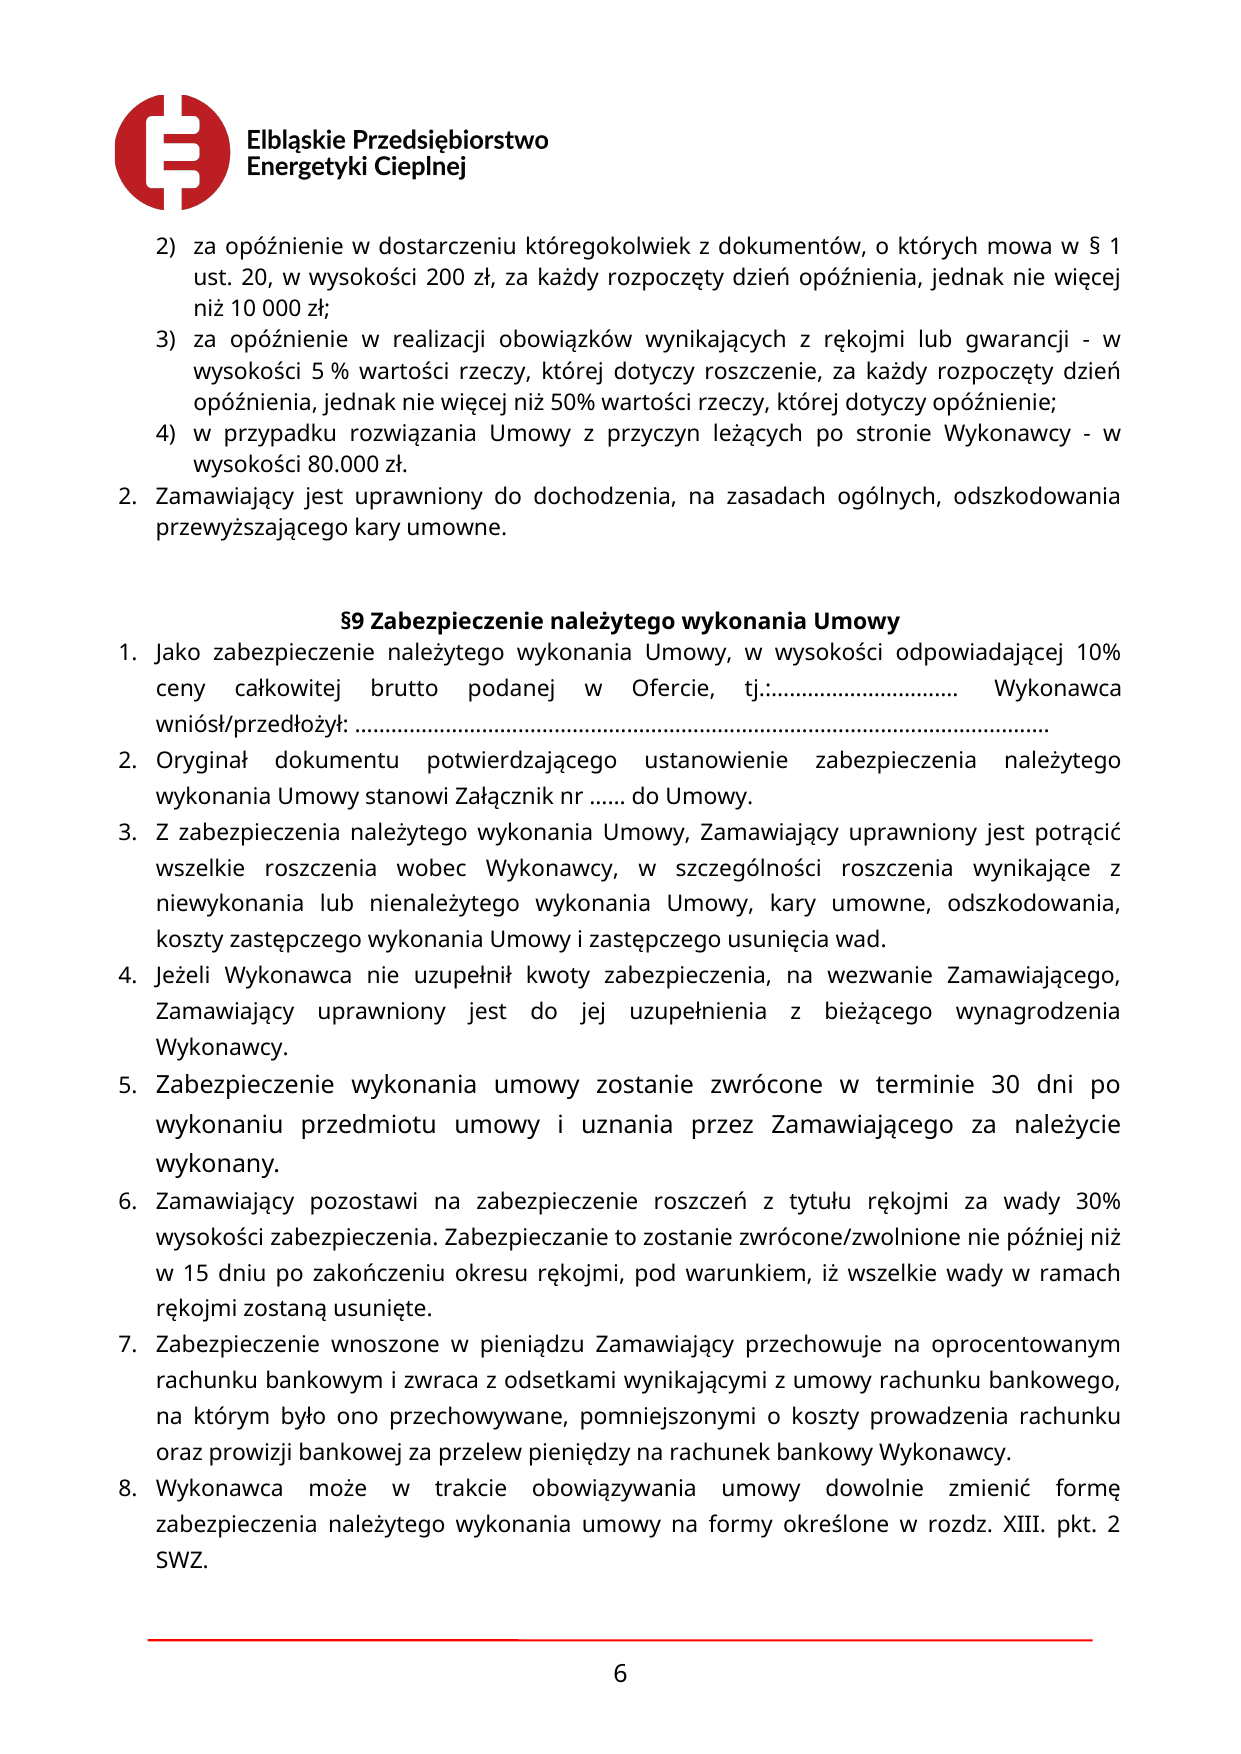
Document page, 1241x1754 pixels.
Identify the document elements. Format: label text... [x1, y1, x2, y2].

list Jeżeli Wykonawca nie uzupełnił kwoty zabezpieczenia, na wezwanie Zamawiającego, Zamawiający uprawniony jest do jej uzupełnienia z bieżącego wynagrodzenia Wykonawcy. [118, 959, 1122, 1062]
picture [114, 95, 549, 210]
list Oryginał dokumentu potwierdzającego ustanowienie zabezpieczenia należytego wykonania Umowy stanowi Załącznik nr …… do Umowy. [118, 744, 1122, 811]
list Wykonawca może w trakcie obowiązywania umowy dowolnie zmienić formę zabezpieczenia należytego wykonania umowy na formy określone w rozdz. XIII. pkt. 2 SWZ. [118, 1472, 1122, 1575]
list Zamawiający jest uprawniony do dochodzenia, na zasadach ogólnych, odszkodowania przewyższającego kary umowne. [118, 479, 1122, 542]
list Zamawiający pozostawi na zabezpieczenie roszczeń z tytułu rękojmi za wady 30% wysokości zabezpieczenia. Zabezpieczanie to zostanie zwrócone/zwolnione nie później niż w 15 dniu po zakończeniu okresu rękojmi, pod warunkiem, iż wszelkie wady w ramach rękojmi zostaną usunięte. [118, 1184, 1122, 1324]
list w przypadku rozwiązania Umowy z przyczyn leżących po stronie Wykonawcy - w wysokości 80.000 zł. [156, 417, 1122, 479]
list Zabezpieczenie wnoszone w pieniądzu Zamawiający przechowuje na oprocentowanym rachunku bankowym i zwraca z odsetkami wynikającymi z umowy rachunku bankowego, na którym było ono przechowywane, pomniejszonymi o koszty prowadzenia rachunku oraz prowizji bankowej za przelew pieniędzy na rachunek bankowy Wykonawcy. [118, 1328, 1122, 1467]
list Zabezpieczenie wykonania umowy zostanie zwrócone w terminie 30 dni po wykonaniu przedmiotu umowy i uznania przez Zamawiającego za należycie wykonany. [118, 1067, 1122, 1179]
list Jako zabezpieczenie należytego wykonania Umowy, w wysokości odpowiadającej 10% ceny całkowitej brutto podanej w Ofercie, tj.:…………………………. Wykonawca wniósł/przedłożył: ……………………………………………………………………………………………...……. [118, 636, 1122, 739]
text §9 Zabezpieczenie należytego wykonania Umowy [118, 604, 1122, 636]
list za opóźnienie w realizacji obowiązków wynikających z rękojmi lub gwarancji - w wysokości 5 % wartości rzeczy, której dotyczy roszczenie, za każdy rozpoczęty dzień opóźnienia, jednak nie więcej niż 50% wartości rzeczy, której dotyczy opóźnienie; [156, 323, 1122, 417]
list za opóźnienie w dostarczeniu któregokolwiek z dokumentów, o których mowa w § 1 ust. 20, w wysokości 200 zł, za każdy rozpoczęty dzień opóźnienia, jednak nie więcej niż 10 000 zł; [156, 229, 1122, 323]
list Z zabezpieczenia należytego wykonania Umowy, Zamawiający uprawniony jest potrącić wszelkie roszczenia wobec Wykonawcy, w szczególności roszczenia wynikające z niewykonania lub nienależytego wykonania Umowy, kary umowne, odszkodowania, koszty zastępczego wykonania Umowy i zastępczego usunięcia wad. [118, 816, 1122, 954]
